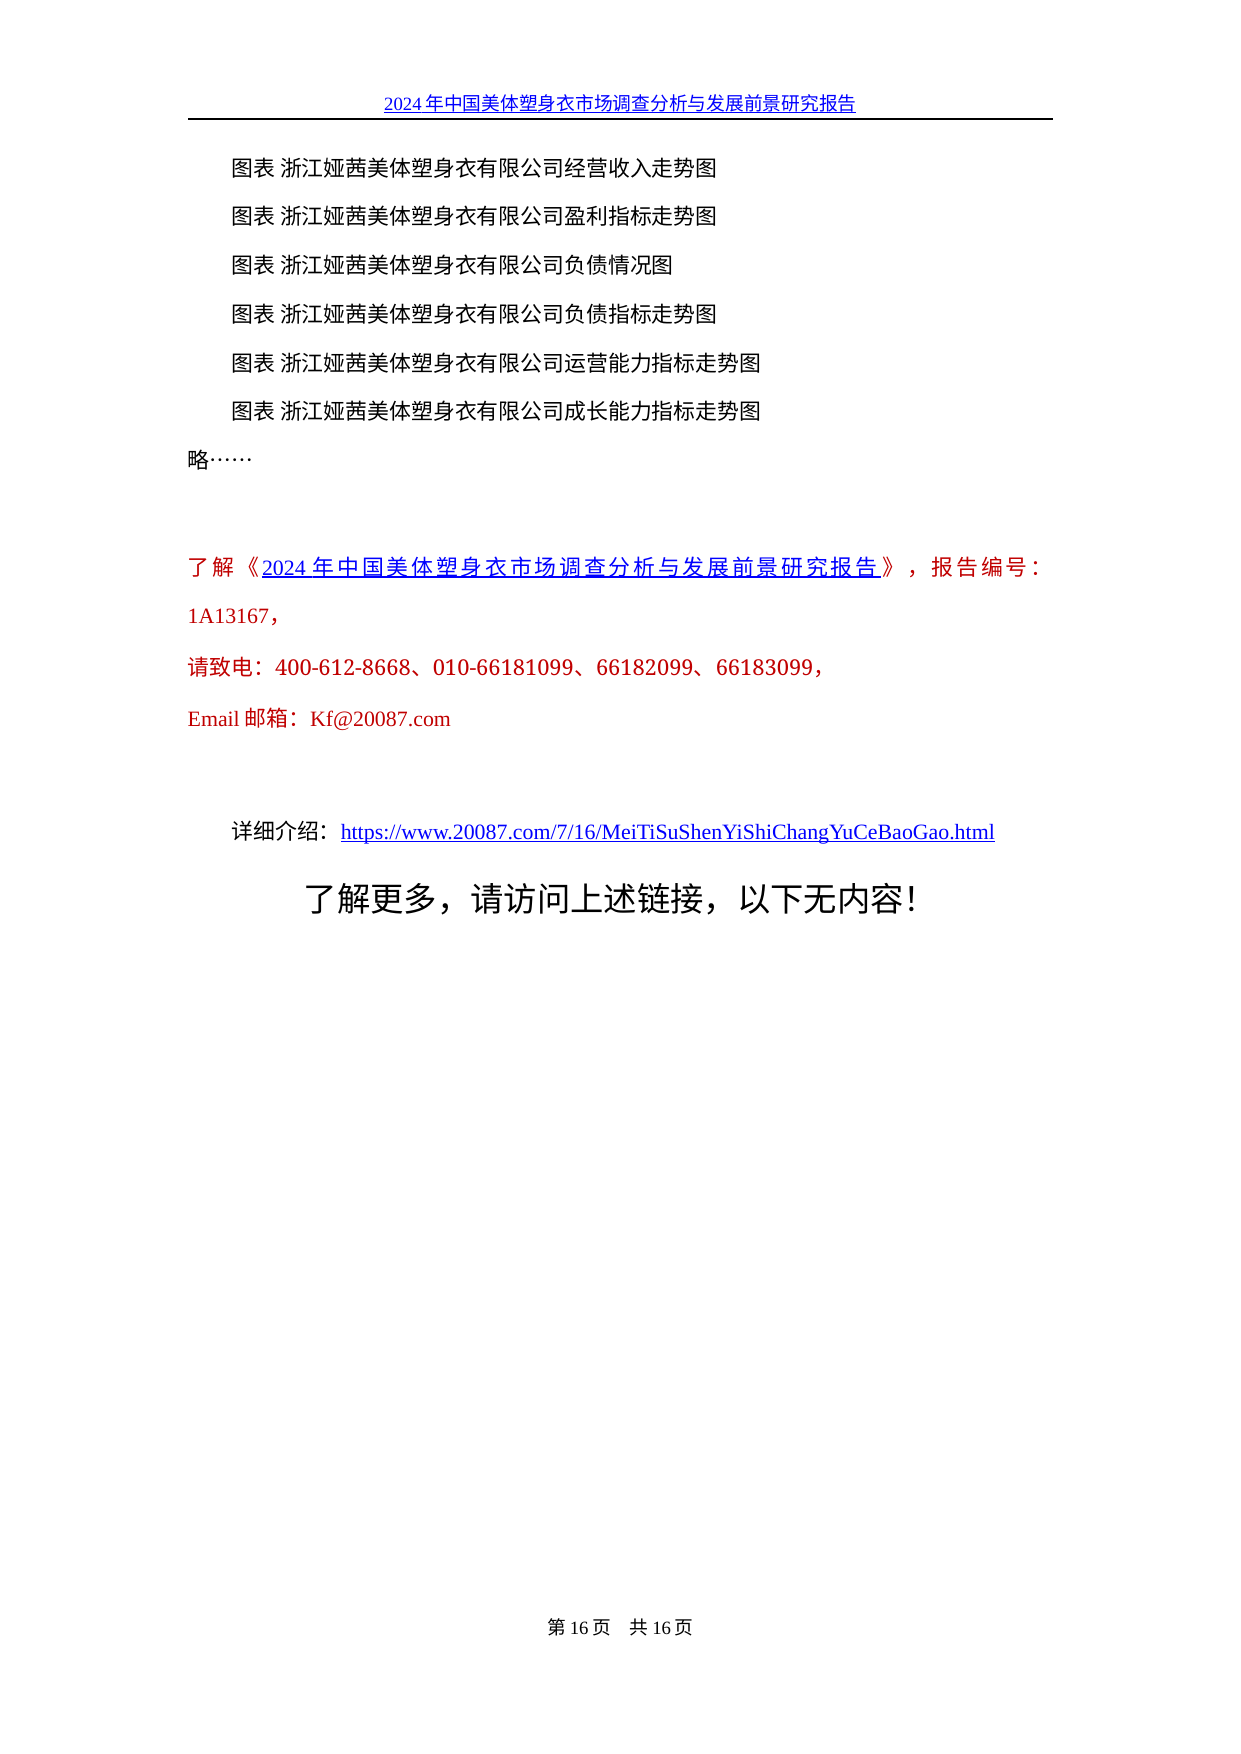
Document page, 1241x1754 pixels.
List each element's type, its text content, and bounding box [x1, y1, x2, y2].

text 详细介绍：https://www.20087.com/7/16/MeiTiSuShenYiShiChangYuCeBaoGao.html [187, 814, 1053, 846]
text Email邮箱：Kf@20087.com [187, 701, 1053, 733]
title 了解更多，请访问上述链接，以下无内容！ [187, 864, 1053, 929]
text 请致电：400-612-8668、010-66181099、66182099、66183099， [187, 649, 1053, 682]
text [187, 150, 1053, 475]
text 了解《2024年中国美体塑身衣市场调查分析与发展前景研究报告》，报告编号：1A13167， [187, 549, 1053, 630]
